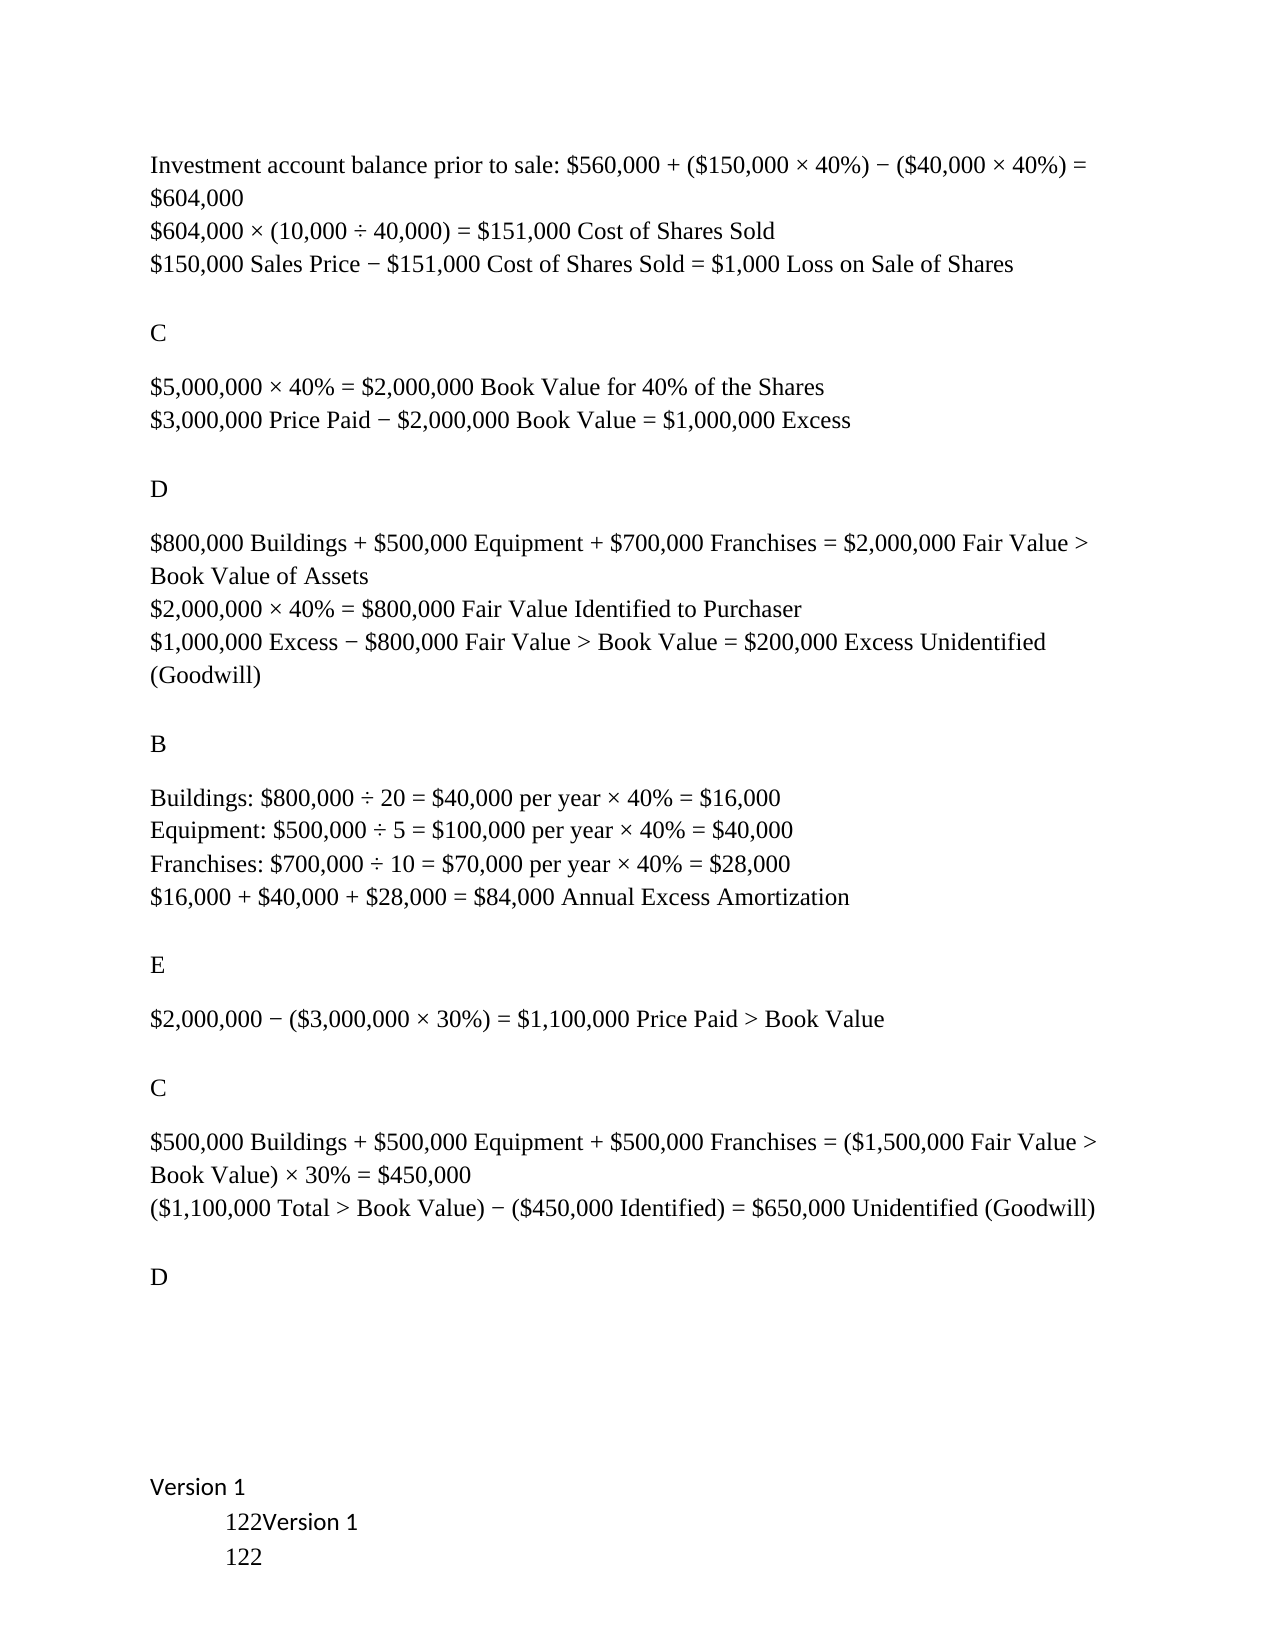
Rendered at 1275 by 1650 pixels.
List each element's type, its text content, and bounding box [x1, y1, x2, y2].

text Investment account balance prior to sale: $560,000 + ($150,000 × 40%) − ($40,000 × 40%) = $604,000 $604,000 × (10,000 ÷ 40,000) = $151,000 Cost of Shares Sold $150,000 Sales Price − $151,000 Cost of Shares Sold = $1,000 Loss on Sale of Shares [150, 150, 1125, 278]
text $500,000 Buildings + $500,000 Equipment + $500,000 Franchises = ($1,500,000 Fair Value > Book Value) × 30% = $450,000 ($1,100,000 Total > Book Value) − ($450,000 Identified) = $650,000 Unidentified (Goodwill) [150, 1127, 1125, 1222]
text Buildings: $800,000 ÷ 20 = $40,000 per year × 40% = $16,000 Equipment: $500,000 ÷ 5 = $100,000 per year × 40% = $40,000 Franchises: $700,000 ÷ 10 = $70,000 per year × 40% = $28,000 $16,000 + $40,000 + $28,000 = $84,000 Annual Excess Amortization [150, 783, 1125, 910]
text $2,000,000 − ($3,000,000 × 30%) = $1,100,000 Price Paid > Book Value [150, 1004, 1125, 1033]
text $800,000 Buildings + $500,000 Equipment + $700,000 Franchises = $2,000,000 Fair Value > Book Value of Assets $2,000,000 × 40% = $800,000 Fair Value Identified to Purchaser $1,000,000 Excess − $800,000 Fair Value > Book Value = $200,000 Excess Unidentified (Goodwill) [150, 528, 1125, 688]
text $5,000,000 × 40% = $2,000,000 Book Value for 40% of the Shares $3,000,000 Price Paid − $2,000,000 Book Value = $1,000,000 Excess [150, 372, 1125, 434]
